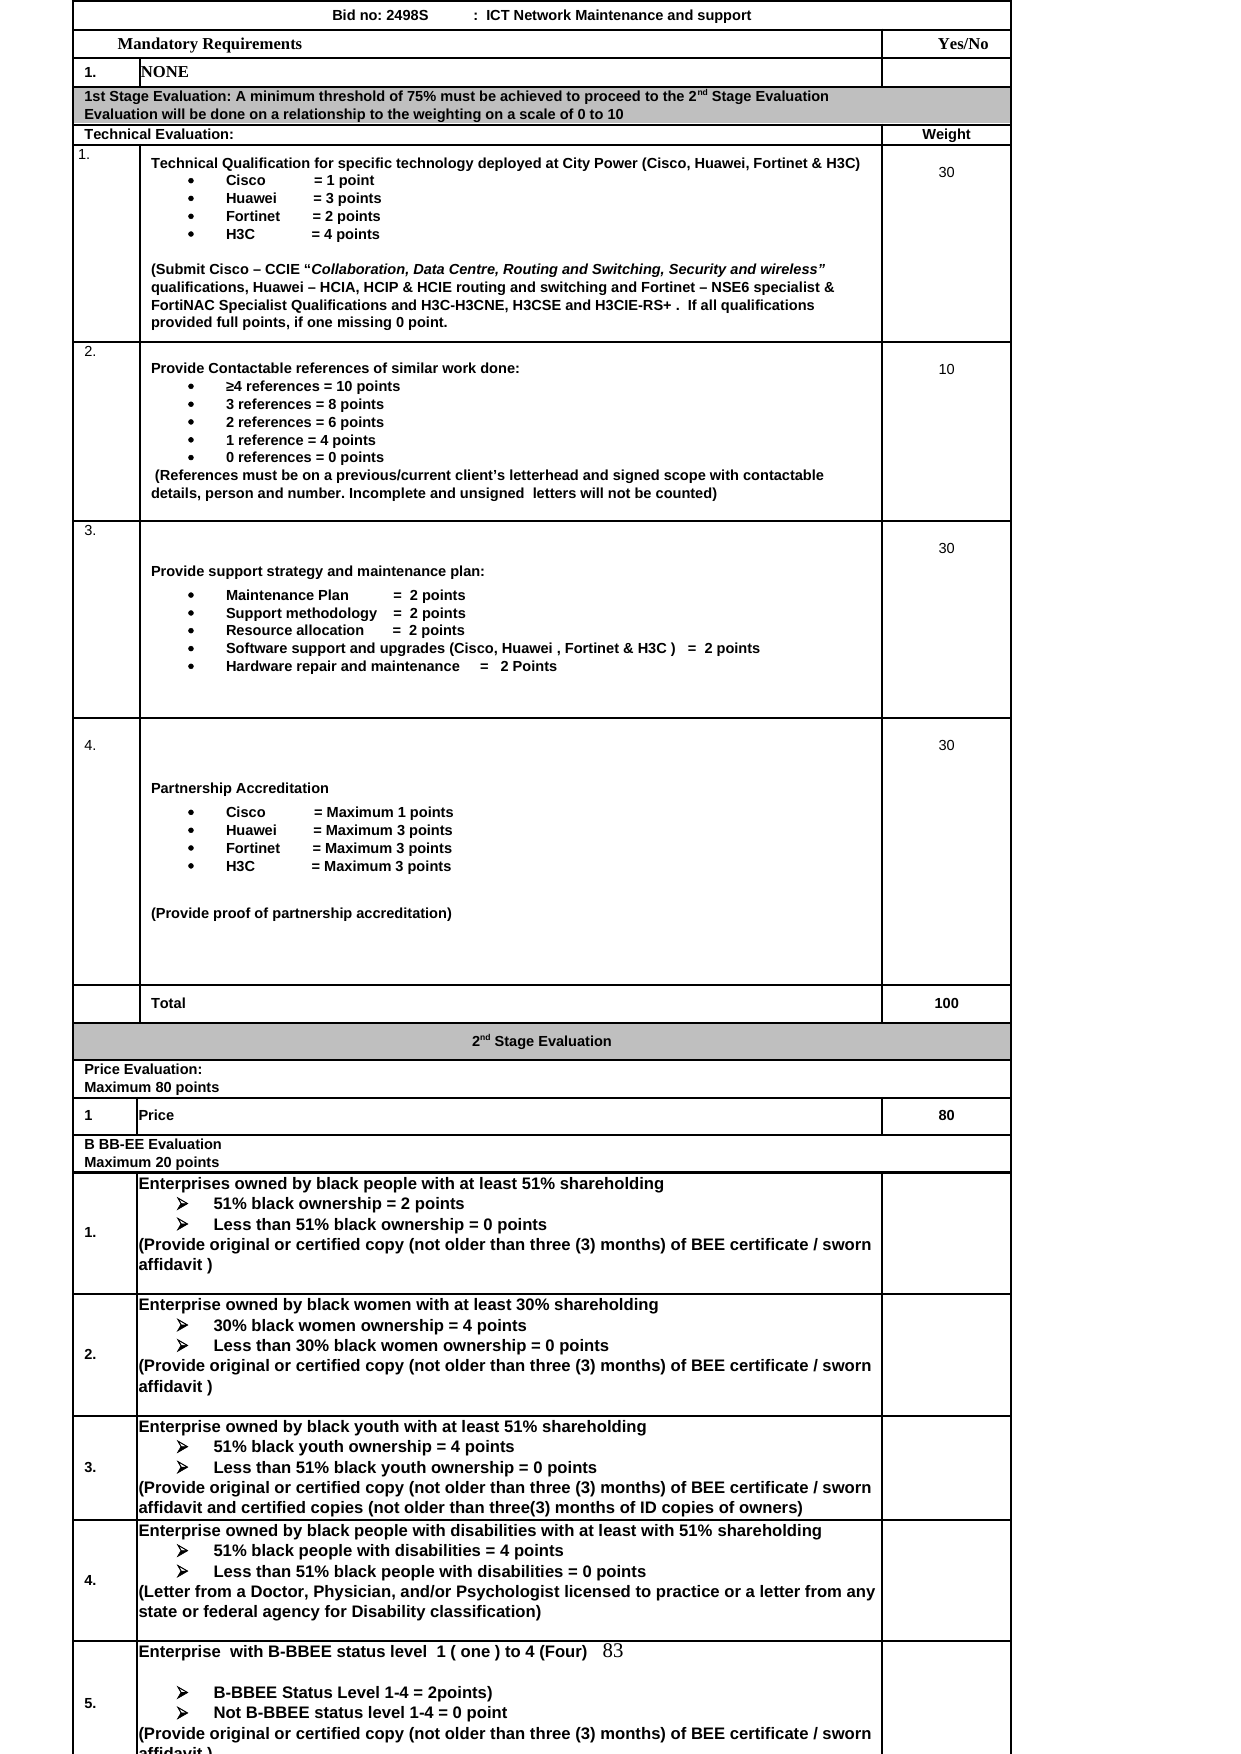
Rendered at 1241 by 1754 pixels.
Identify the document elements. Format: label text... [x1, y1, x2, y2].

table_cell B BB-EE Evaluation Maximum 20 points [74, 1136, 1010, 1171]
table_cell Enterprise owned by black women with at least 30% shareholding 30% black women ownership = 4 points Less than 30% black women ownership = 0 points (Provide original or certified copy (not older than three (3) months) of BEE certificate / sworn affidavit ) [138, 1295, 881, 1414]
table_cell 1st Stage Evaluation: A minimum threshold of 75% must be achieved to proceed to the 2nd Stage Evaluation Evaluation will be done on a relationship to the weighting on a scale of 0 to 10 [74, 88, 1010, 123]
table_cell [883, 59, 1010, 86]
table_cell 2. [74, 343, 139, 520]
table_cell 3. [74, 1417, 136, 1519]
table_cell NONE [141, 59, 881, 86]
table_cell 1. [74, 146, 139, 341]
table_cell Yes/No [883, 31, 1010, 57]
table_cell 4. [74, 719, 139, 984]
table_cell 5. [74, 1642, 136, 1754]
table_cell Technical Evaluation: [74, 126, 881, 144]
table_cell Enterprise with B-BBEE status level 1 ( one ) to 4 (Four) B-BBEE Status Level 1-4 = 2points) Not B-BBEE status level 1-4 = 0 point (Provide original or certified copy (not older than three (3) months) of BEE certificate / sworn affidavit ) [138, 1642, 881, 1754]
table_cell Weight [883, 126, 1010, 144]
table_header Bid no: 2498S : ICT Network Maintenance and support [74, 2, 1010, 28]
table_cell [883, 1642, 1010, 1754]
table_cell 3. [74, 522, 139, 717]
table_cell 2. [74, 1295, 136, 1414]
table_cell Enterprises owned by black people with at least 51% shareholding 51% black ownership = 2 points Less than 51% black ownership = 0 points (Provide original or certified copy (not older than three (3) months) of BEE certificate / sworn affidavit ) [138, 1174, 881, 1293]
table_cell Technical Qualification for specific technology deployed at City Power (Cisco, Huawei, Fortinet & H3C) Cisco = 1 point Huawei = 3 points Fortinet = 2 points H3C = 4 points (Submit Cisco – CCIE “Collaboration, Data Centre, Routing and Switching, Security and wireless” qualifications, Huawei – HCIA, HCIP & HCIE routing and switching and Fortinet – NSE6 specialist & FortiNAC Specialist Qualifications and H3C-H3CNE, H3CSE and H3CIE-RS+ . If all qualifications provided full points, if one missing 0 point. [141, 146, 881, 341]
table_cell 30 [883, 719, 1010, 984]
table_cell 80 [883, 1099, 1010, 1133]
table_cell Enterprise owned by black people with disabilities with at least with 51% shareholding 51% black people with disabilities = 4 points Less than 51% black people with disabilities = 0 points (Letter from a Doctor, Physician, and/or Psychologist licensed to practice or a letter from any state or federal agency for Disability classification) [138, 1521, 881, 1640]
table_cell 1. [74, 1174, 136, 1293]
table_cell [883, 1174, 1010, 1293]
table_cell Provide Contactable references of similar work done: ≥4 references = 10 points 3 references = 8 points 2 references = 6 points 1 reference = 4 points 0 references = 0 points (References must be on a previous/current client’s letterhead and signed scope with contactable details, person and number. Incomplete and unsigned letters will not be counted) [141, 343, 881, 520]
table_cell [883, 1521, 1010, 1640]
table_cell 1. [74, 59, 139, 86]
table_cell Partnership Accreditation Cisco = Maximum 1 points Huawei = Maximum 3 points Fortinet = Maximum 3 points H3C = Maximum 3 points (Provide proof of partnership accreditation) [141, 719, 881, 984]
table_cell 100 [883, 986, 1010, 1022]
table_cell Price [138, 1099, 881, 1133]
table_cell 4. [74, 1521, 136, 1640]
table_cell [74, 986, 139, 1022]
table_cell Price Evaluation: Maximum 80 points [74, 1061, 1010, 1097]
table_cell 10 [883, 343, 1010, 520]
table_cell Total [141, 986, 881, 1022]
table_cell 2nd Stage Evaluation [74, 1024, 1010, 1059]
table_cell Provide support strategy and maintenance plan: Maintenance Plan = 2 points Support methodology = 2 points Resource allocation = 2 points Software support and upgrades (Cisco, Huawei , Fortinet & H3C ) = 2 points Hardware repair and maintenance = 2 Points [141, 522, 881, 717]
table_cell [883, 1417, 1010, 1519]
table_cell 30 [883, 146, 1010, 341]
table_cell Mandatory Requirements [74, 31, 881, 57]
table_cell [883, 1295, 1010, 1414]
table_cell 1 [74, 1099, 136, 1133]
table_cell 30 [883, 522, 1010, 717]
table_cell Enterprise owned by black youth with at least 51% shareholding 51% black youth ownership = 4 points Less than 51% black youth ownership = 0 points (Provide original or certified copy (not older than three (3) months) of BEE certificate / sworn affidavit and certified copies (not older than three(3) months of ID copies of owners) [138, 1417, 881, 1519]
